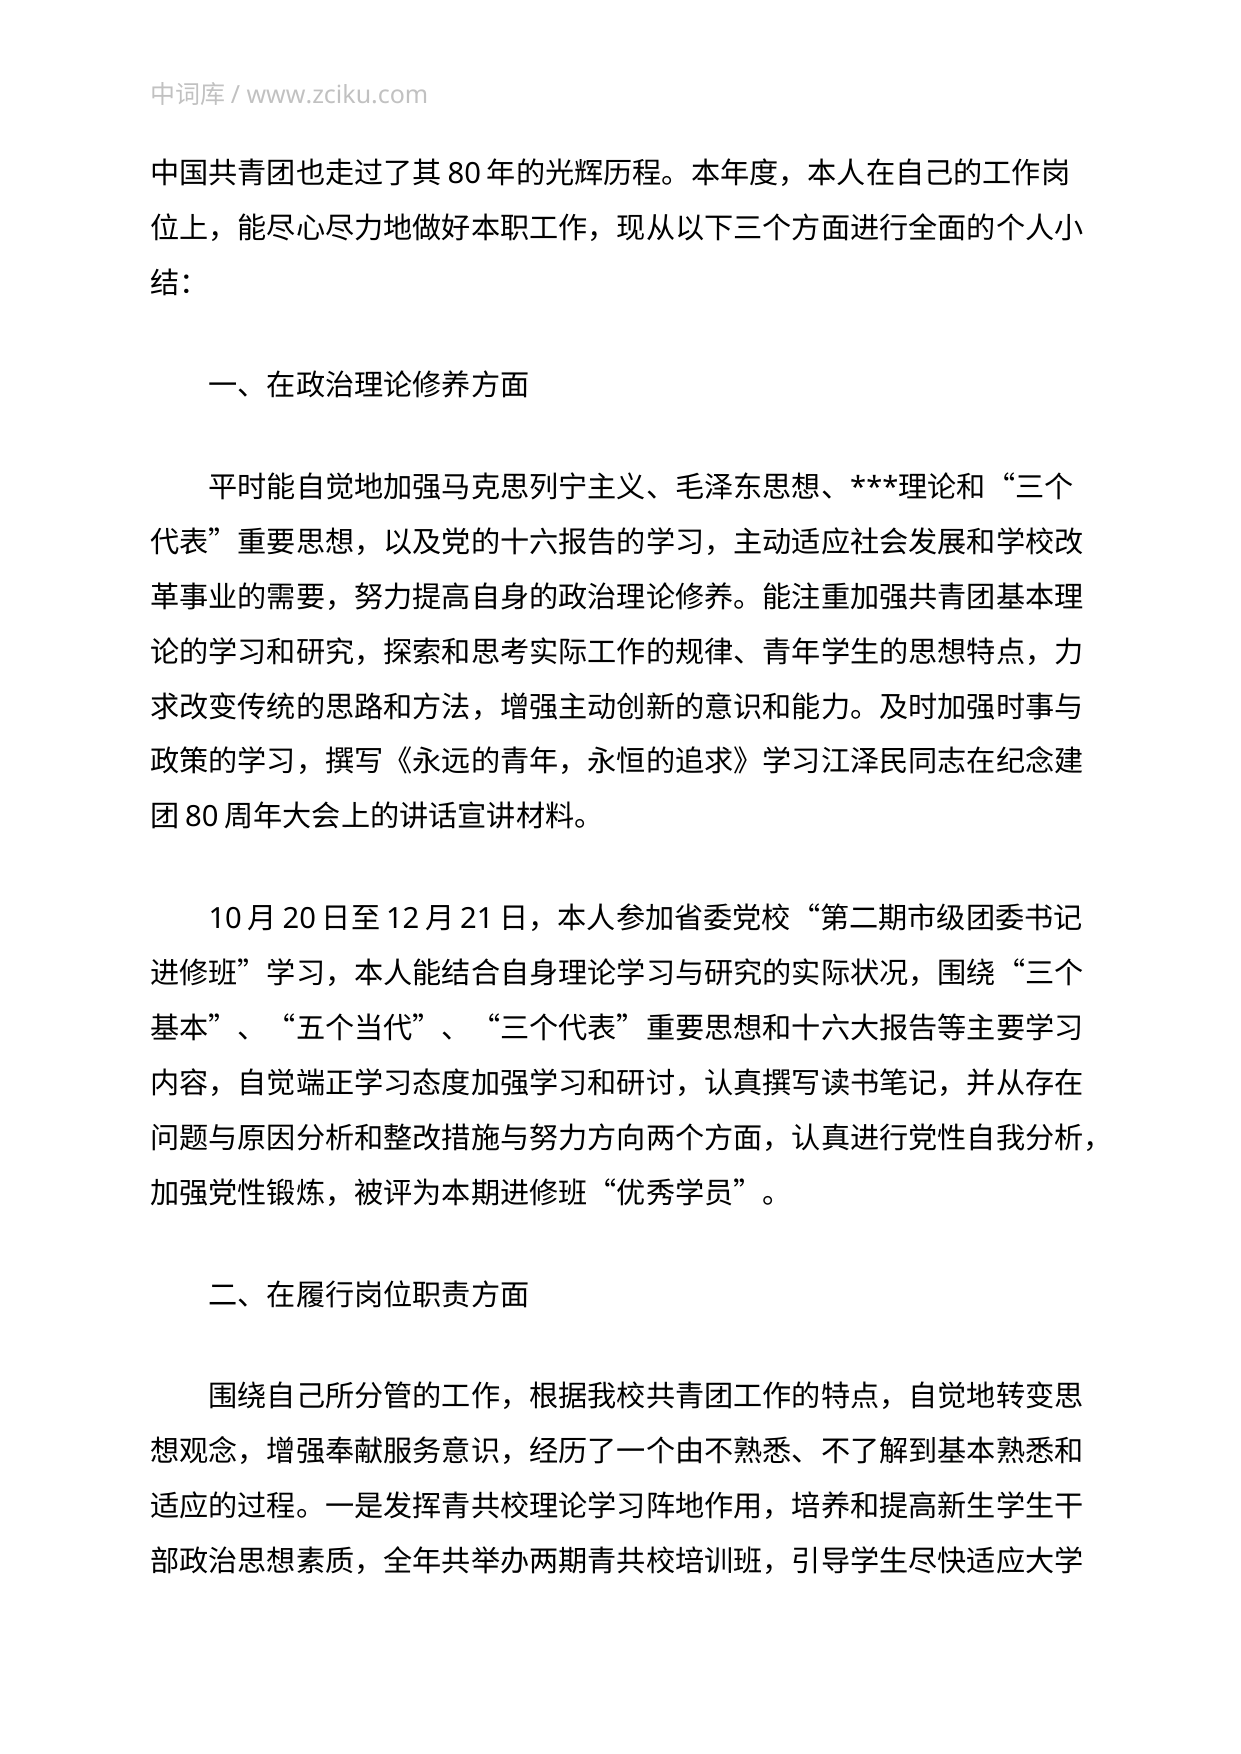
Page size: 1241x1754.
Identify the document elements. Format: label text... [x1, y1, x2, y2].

text 10月20日至12月21日，本人参加省委党校“第二期市级团委书记进修班”学习，本人能结合自身理论学习与研究的实际状况，围绕“三个基本”、“五个当代”、“三个代表”重要思想和十六大报告等主要学习内容，自觉端正学习态度加强学习和研讨，认真撰写读书笔记，并从存在问题与原因分析和整改措施与努力方向两个方面，认真进行党性自我分析，加强党性锻炼，被评为本期进修班“优秀学员”。 [150, 895, 1090, 1212]
text 一、在政治理论修养方面 [150, 362, 1090, 404]
text 平时能自觉地加强马克思列宁主义、毛泽东思想、***理论和“三个代表”重要思想，以及党的十六报告的学习，主动适应社会发展和学校改革事业的需要，努力提高自身的政治理论修养。能注重加强共青团基本理论的学习和研究，探索和思考实际工作的规律、青年学生的思想特点，力求改变传统的思路和方法，增强主动创新的意识和能力。及时加强时事与政策的学习，撰写《永远的青年，永恒的追求》学习江泽民同志在纪念建团80周年大会上的讲话宣讲材料。 [150, 463, 1090, 835]
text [150, 150, 1090, 302]
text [150, 1373, 1090, 1580]
text 二、在履行岗位职责方面 [150, 1271, 1090, 1313]
